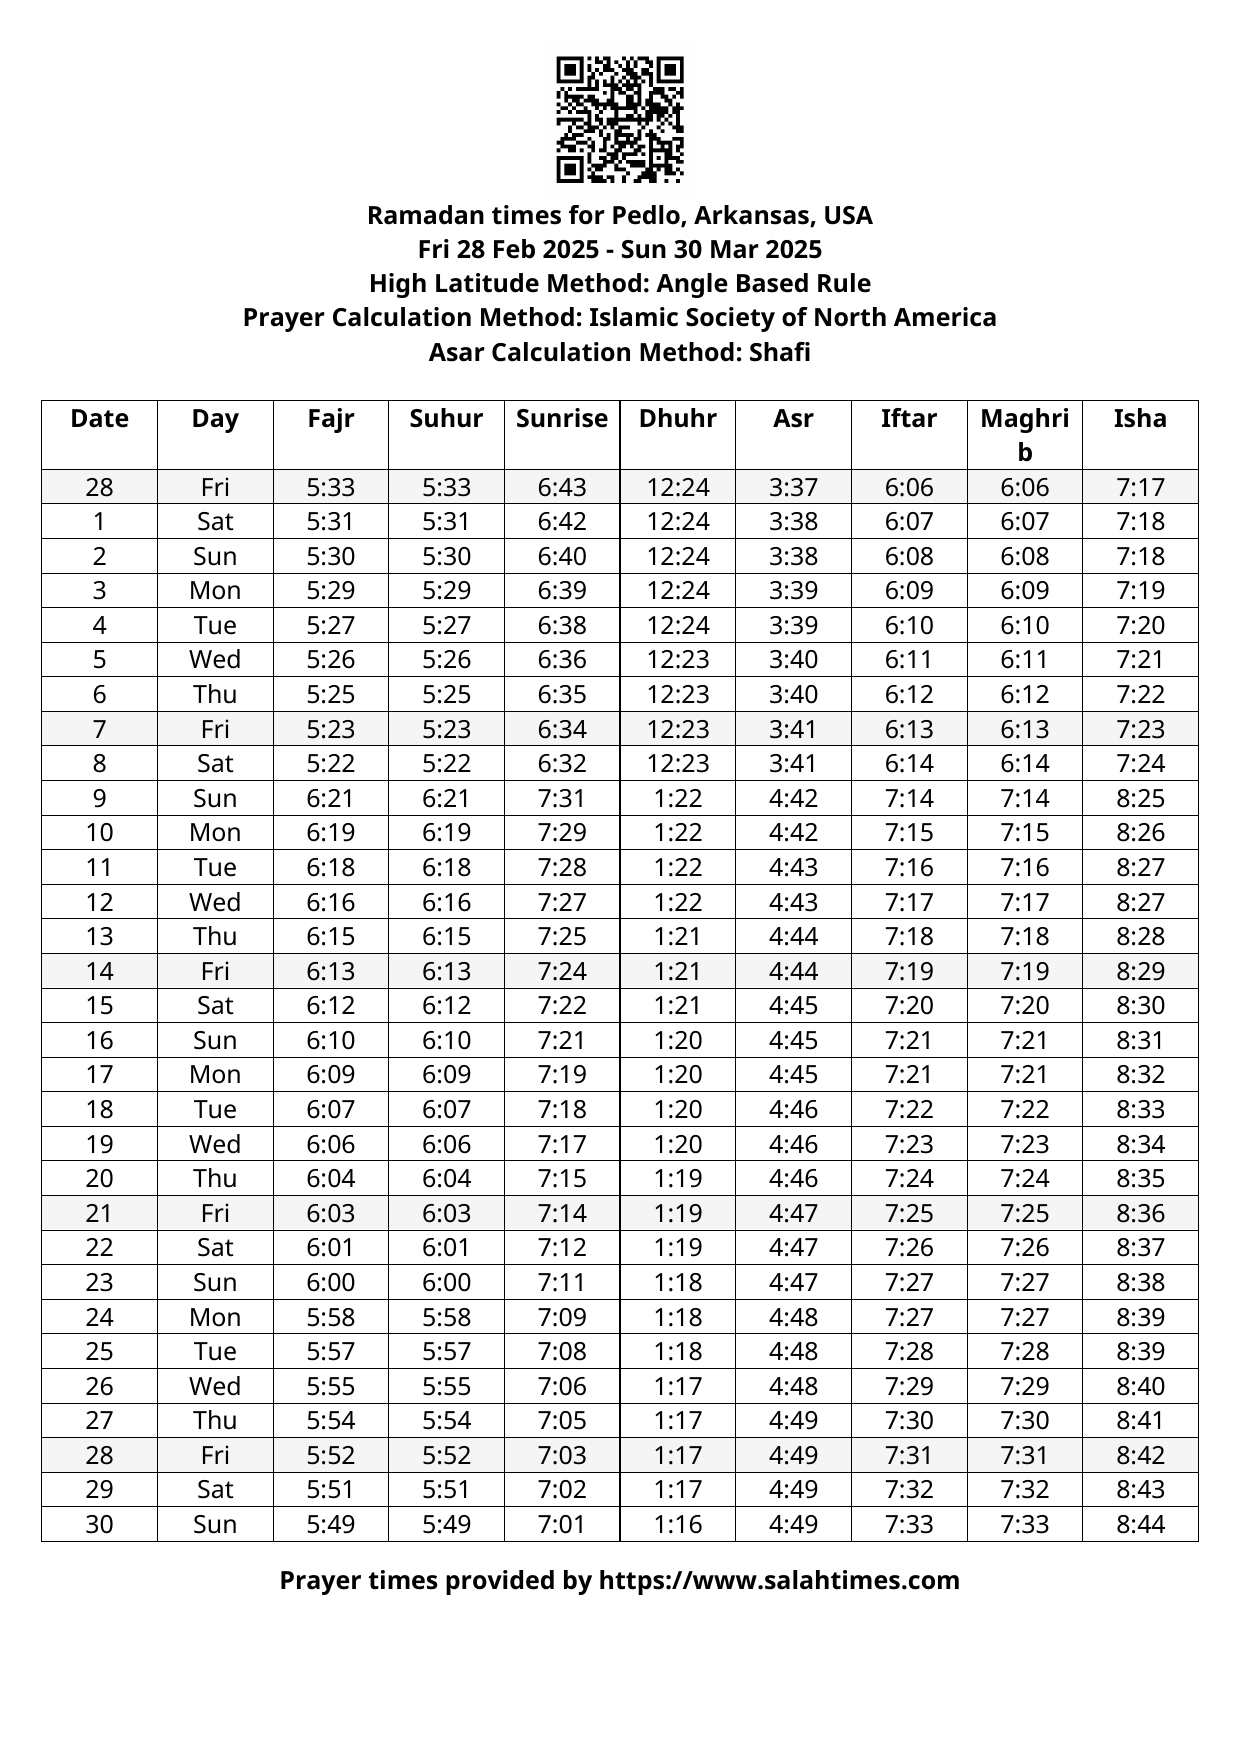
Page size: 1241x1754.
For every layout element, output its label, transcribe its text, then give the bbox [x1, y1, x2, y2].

table_cell 6:13 [852, 712, 967, 745]
table_cell 7:12 [505, 1231, 619, 1264]
table_cell 8:30 [1083, 989, 1198, 1022]
table_cell 23 [42, 1265, 157, 1299]
table_cell 6:14 [968, 746, 1082, 780]
table_cell 6:13 [389, 954, 504, 987]
table_cell 1:20 [621, 1127, 735, 1160]
table_cell 6:03 [389, 1196, 504, 1229]
table_cell 7:19 [968, 954, 1082, 987]
table_cell 8:28 [1083, 919, 1198, 953]
table_cell 7:22 [968, 1092, 1082, 1126]
table_cell 7:14 [505, 1196, 619, 1229]
table_cell 8:39 [1083, 1334, 1198, 1368]
table_cell 5:52 [274, 1438, 388, 1472]
table_cell 7:08 [505, 1334, 619, 1368]
table_cell 2 [42, 539, 157, 572]
table_cell 6:36 [505, 643, 619, 676]
table_header Date [42, 401, 157, 469]
table_cell 6:13 [968, 712, 1082, 745]
table_cell Sat [158, 1473, 273, 1506]
table_cell Fri [158, 1438, 273, 1472]
table_cell 24 [42, 1300, 157, 1333]
table_cell 7:32 [968, 1473, 1082, 1506]
table_cell 12:23 [621, 712, 735, 745]
table_cell 4:45 [736, 989, 851, 1022]
table_cell 7:02 [505, 1473, 619, 1506]
table_cell 6:15 [274, 919, 388, 953]
table_cell Wed [158, 1369, 273, 1402]
table_cell 5:55 [389, 1369, 504, 1402]
table_cell 5:51 [274, 1473, 388, 1506]
table_cell 7:23 [968, 1127, 1082, 1160]
table_header Maghrib [968, 401, 1082, 469]
table_cell 25 [42, 1334, 157, 1368]
table_cell 8:43 [1083, 1473, 1198, 1506]
table_cell 1:22 [621, 781, 735, 814]
table_header Suhur [389, 401, 504, 469]
table_cell 6:39 [505, 574, 619, 607]
table_cell 7:09 [505, 1300, 619, 1333]
table_cell 6 [42, 677, 157, 711]
table_cell Sat [158, 504, 273, 538]
table_cell 1:18 [621, 1334, 735, 1368]
table_cell 8 [42, 746, 157, 780]
table_cell 4:45 [736, 1058, 851, 1091]
table_cell 5:57 [274, 1334, 388, 1368]
table_cell Thu [158, 919, 273, 953]
table_cell 12:24 [621, 608, 735, 642]
table_cell 8:32 [1083, 1058, 1198, 1091]
table_cell 4:44 [736, 919, 851, 953]
table_cell 6:09 [274, 1058, 388, 1091]
table_cell 6:18 [274, 850, 388, 884]
table_cell 5:54 [389, 1404, 504, 1437]
table_cell 7:26 [968, 1231, 1082, 1264]
table_cell Sat [158, 746, 273, 780]
table_cell 7:25 [505, 919, 619, 953]
table_cell 12:23 [621, 677, 735, 711]
table_cell 4:44 [736, 954, 851, 987]
table_cell 6:12 [274, 989, 388, 1022]
table_cell 7:18 [1083, 539, 1198, 572]
table_cell 7:19 [852, 954, 967, 987]
table_cell Thu [158, 1161, 273, 1195]
table_cell 5:26 [389, 643, 504, 676]
table_cell 1:17 [621, 1404, 735, 1437]
table_header Iftar [852, 401, 967, 469]
table_cell 8:29 [1083, 954, 1198, 987]
table_cell 7:30 [968, 1404, 1082, 1437]
table_cell 12:24 [621, 574, 735, 607]
table_cell 8:31 [1083, 1023, 1198, 1057]
table_cell Thu [158, 677, 273, 711]
table_cell Tue [158, 1092, 273, 1126]
table_cell 5:29 [274, 574, 388, 607]
table_cell 5:31 [274, 504, 388, 538]
text Fri 28 Feb 2025 - Sun 30 Mar 2025 [42, 232, 1198, 266]
table_cell 7:29 [505, 816, 619, 849]
table_cell 7:25 [852, 1196, 967, 1229]
table_cell 7:32 [852, 1473, 967, 1506]
table_cell 12:24 [621, 470, 735, 503]
table_cell 6:18 [389, 850, 504, 884]
table_cell 5:23 [274, 712, 388, 745]
table_cell 3:38 [736, 504, 851, 538]
table_cell 1:22 [621, 850, 735, 884]
table_cell 1:17 [621, 1438, 735, 1472]
table_cell 5:55 [274, 1369, 388, 1402]
table_cell 6:12 [389, 989, 504, 1022]
table_cell 7:23 [852, 1127, 967, 1160]
table_cell 3 [42, 574, 157, 607]
table_cell 7:05 [505, 1404, 619, 1437]
table_cell Sun [158, 1507, 273, 1541]
table_cell 6:14 [852, 746, 967, 780]
table_cell 12:24 [621, 539, 735, 572]
table_cell 7:23 [1083, 712, 1198, 745]
table_cell 5:30 [389, 539, 504, 572]
text High Latitude Method: Angle Based Rule [42, 266, 1198, 300]
table_cell 4:48 [736, 1334, 851, 1368]
table_cell 6:09 [968, 574, 1082, 607]
table_cell 4:43 [736, 850, 851, 884]
table_header Isha [1083, 401, 1198, 469]
table_cell 4:48 [736, 1300, 851, 1333]
text Ramadan times for Pedlo, Arkansas, USA [42, 198, 1198, 232]
table_cell 8:35 [1083, 1161, 1198, 1195]
table_cell 3:41 [736, 746, 851, 780]
table_cell 7:27 [505, 885, 619, 918]
table_cell 27 [42, 1404, 157, 1437]
table_cell 7:18 [1083, 504, 1198, 538]
table_cell 6:15 [389, 919, 504, 953]
table_cell 6:04 [389, 1161, 504, 1195]
table_cell 6:12 [968, 677, 1082, 711]
table_cell 5:25 [389, 677, 504, 711]
table_cell Sat [158, 1231, 273, 1264]
table_cell 7:03 [505, 1438, 619, 1472]
table_cell 3:39 [736, 608, 851, 642]
table_cell 3:39 [736, 574, 851, 607]
table_cell 6:09 [389, 1058, 504, 1091]
table_cell 7:15 [505, 1161, 619, 1195]
table_cell Sun [158, 539, 273, 572]
table_cell 5:58 [274, 1300, 388, 1333]
table_header Asr [736, 401, 851, 469]
table_cell Mon [158, 574, 273, 607]
table_cell 6:21 [274, 781, 388, 814]
table_cell 15 [42, 989, 157, 1022]
table_cell 6:11 [852, 643, 967, 676]
table_cell 7:24 [1083, 746, 1198, 780]
table_cell Fri [158, 470, 273, 503]
table_cell 4 [42, 608, 157, 642]
table_cell 11 [42, 850, 157, 884]
table_cell 7:24 [968, 1161, 1082, 1195]
table_cell 12:23 [621, 746, 735, 780]
table_header Sunrise [505, 401, 619, 469]
table_cell 7:20 [968, 989, 1082, 1022]
table_cell 7:15 [852, 816, 967, 849]
table_cell 5:49 [389, 1507, 504, 1541]
table_cell 3:38 [736, 539, 851, 572]
table_cell 3:40 [736, 677, 851, 711]
table_cell 4:48 [736, 1369, 851, 1402]
table_cell 6:13 [274, 954, 388, 987]
table_cell Mon [158, 1300, 273, 1333]
table_cell 1:22 [621, 885, 735, 918]
table_cell 1:21 [621, 919, 735, 953]
table_cell 4:47 [736, 1231, 851, 1264]
table_cell 13 [42, 919, 157, 953]
table_cell 1:17 [621, 1369, 735, 1402]
table_cell 1:17 [621, 1473, 735, 1506]
table_cell 17 [42, 1058, 157, 1091]
table_header Dhuhr [621, 401, 735, 469]
table_cell 1:19 [621, 1231, 735, 1264]
table_cell 7:29 [968, 1369, 1082, 1402]
table_cell 6:06 [274, 1127, 388, 1160]
table_cell 12:24 [621, 504, 735, 538]
table_cell 7:17 [852, 885, 967, 918]
table_cell 5:27 [389, 608, 504, 642]
table_cell Mon [158, 816, 273, 849]
table_cell 6:42 [505, 504, 619, 538]
table_cell 1 [42, 504, 157, 538]
table_cell 4:43 [736, 885, 851, 918]
table_cell Sun [158, 1023, 273, 1057]
table_cell 3:40 [736, 643, 851, 676]
table_cell 14 [42, 954, 157, 987]
table_cell 26 [42, 1369, 157, 1402]
table_cell 6:07 [968, 504, 1082, 538]
table_cell 7:24 [852, 1161, 967, 1195]
table_cell 5:22 [389, 746, 504, 780]
table_cell 6:32 [505, 746, 619, 780]
table_cell 6:11 [968, 643, 1082, 676]
table_cell 5:54 [274, 1404, 388, 1437]
table_cell 7:27 [852, 1300, 967, 1333]
table_cell 7:14 [968, 781, 1082, 814]
table_cell 5:30 [274, 539, 388, 572]
table_cell 5:31 [389, 504, 504, 538]
table_cell 7:17 [505, 1127, 619, 1160]
table_cell 6:08 [852, 539, 967, 572]
table_cell 7:19 [505, 1058, 619, 1091]
table_cell 7:18 [852, 919, 967, 953]
table_cell Wed [158, 885, 273, 918]
table_cell 6:19 [274, 816, 388, 849]
table_cell 7:22 [1083, 677, 1198, 711]
table_cell 28 [42, 470, 157, 503]
table_cell 6:34 [505, 712, 619, 745]
table_header Fajr [274, 401, 388, 469]
table_cell 29 [42, 1473, 157, 1506]
table_cell 7:14 [852, 781, 967, 814]
table_cell 6:40 [505, 539, 619, 572]
table_cell 7:15 [968, 816, 1082, 849]
table_cell 5:57 [389, 1334, 504, 1368]
table_cell 8:27 [1083, 850, 1198, 884]
table_cell 7:24 [505, 954, 619, 987]
table_cell 5:27 [274, 608, 388, 642]
table_cell 1:20 [621, 1058, 735, 1091]
text Asar Calculation Method: Shafi [42, 334, 1198, 368]
table_cell Mon [158, 1058, 273, 1091]
table_cell 7:26 [852, 1231, 967, 1264]
table_cell 8:44 [1083, 1507, 1198, 1541]
table_cell 21 [42, 1196, 157, 1229]
table_cell 6:01 [389, 1231, 504, 1264]
table_cell 5:25 [274, 677, 388, 711]
table_header Day [158, 401, 273, 469]
table_cell 4:49 [736, 1404, 851, 1437]
table_cell 7:06 [505, 1369, 619, 1402]
table_cell 4:42 [736, 781, 851, 814]
table_cell 6:06 [389, 1127, 504, 1160]
table_cell 7:31 [968, 1438, 1082, 1472]
table_cell 6:00 [274, 1265, 388, 1299]
table_cell 19 [42, 1127, 157, 1160]
table_cell 5:52 [389, 1438, 504, 1472]
table_cell 7:17 [1083, 470, 1198, 503]
table_cell 8:42 [1083, 1438, 1198, 1472]
table_cell 8:40 [1083, 1369, 1198, 1402]
table_cell 6:10 [274, 1023, 388, 1057]
table_cell Fri [158, 712, 273, 745]
table_cell 10 [42, 816, 157, 849]
table_cell 3:41 [736, 712, 851, 745]
table_cell 7:22 [505, 989, 619, 1022]
table_cell Tue [158, 850, 273, 884]
table_cell 1:18 [621, 1265, 735, 1299]
table_cell 6:10 [389, 1023, 504, 1057]
table_cell 6:04 [274, 1161, 388, 1195]
table_cell Tue [158, 608, 273, 642]
table_cell 7:28 [852, 1334, 967, 1368]
table_cell 6:06 [852, 470, 967, 503]
table_cell 7:16 [968, 850, 1082, 884]
table_cell 4:49 [736, 1507, 851, 1541]
table_cell 7:21 [852, 1058, 967, 1091]
table_cell 12:23 [621, 643, 735, 676]
table_cell 7:18 [968, 919, 1082, 953]
text Prayer times provided by https://www.salahtimes.com [42, 1563, 1198, 1597]
table_cell 1:16 [621, 1507, 735, 1541]
table_cell 6:10 [968, 608, 1082, 642]
table_cell 7:25 [968, 1196, 1082, 1229]
table_cell 7:28 [968, 1334, 1082, 1368]
table_cell 28 [42, 1438, 157, 1472]
table_cell 8:26 [1083, 816, 1198, 849]
table_cell 6:09 [852, 574, 967, 607]
table_cell 4:42 [736, 816, 851, 849]
table_cell 6:07 [274, 1092, 388, 1126]
table_cell Sun [158, 1265, 273, 1299]
table_cell 7:21 [505, 1023, 619, 1057]
table_cell 7:21 [1083, 643, 1198, 676]
table_cell 6:16 [274, 885, 388, 918]
table_cell 5:22 [274, 746, 388, 780]
table_cell Wed [158, 643, 273, 676]
table_cell 18 [42, 1092, 157, 1126]
table_cell 6:35 [505, 677, 619, 711]
table_cell 8:25 [1083, 781, 1198, 814]
table_cell 6:10 [852, 608, 967, 642]
table_cell 7:33 [968, 1507, 1082, 1541]
table_cell Fri [158, 954, 273, 987]
table_cell 8:39 [1083, 1300, 1198, 1333]
table_cell 8:34 [1083, 1127, 1198, 1160]
table_cell 1:19 [621, 1161, 735, 1195]
text Prayer Calculation Method: Islamic Society of North America [42, 300, 1198, 334]
table_cell 4:49 [736, 1438, 851, 1472]
table_cell 6:01 [274, 1231, 388, 1264]
table_cell 30 [42, 1507, 157, 1541]
table_cell Tue [158, 1334, 273, 1368]
table_cell 7:17 [968, 885, 1082, 918]
table_cell 12 [42, 885, 157, 918]
table_cell 7:11 [505, 1265, 619, 1299]
table_cell 7:30 [852, 1404, 967, 1437]
table_cell 6:08 [968, 539, 1082, 572]
table_cell 1:19 [621, 1196, 735, 1229]
table_cell 6:07 [852, 504, 967, 538]
table_cell 7:27 [968, 1265, 1082, 1299]
table_cell 9 [42, 781, 157, 814]
table_cell 7:27 [968, 1300, 1082, 1333]
table_cell 3:37 [736, 470, 851, 503]
table_cell 16 [42, 1023, 157, 1057]
table_cell 4:47 [736, 1265, 851, 1299]
table_cell 7:28 [505, 850, 619, 884]
table_cell 5:58 [389, 1300, 504, 1333]
table_cell 8:38 [1083, 1265, 1198, 1299]
table_cell 1:22 [621, 816, 735, 849]
table_cell 4:46 [736, 1127, 851, 1160]
table_cell 8:27 [1083, 885, 1198, 918]
table_cell 6:07 [389, 1092, 504, 1126]
table_cell 5:33 [389, 470, 504, 503]
table_cell 1:21 [621, 954, 735, 987]
table_cell Sat [158, 989, 273, 1022]
table_cell 7 [42, 712, 157, 745]
table_cell 20 [42, 1161, 157, 1195]
table_cell 7:01 [505, 1507, 619, 1541]
table_cell 7:29 [852, 1369, 967, 1402]
table_cell 8:41 [1083, 1404, 1198, 1437]
table_cell 7:20 [852, 989, 967, 1022]
table_cell 6:43 [505, 470, 619, 503]
table_cell 4:45 [736, 1023, 851, 1057]
table_cell 7:27 [852, 1265, 967, 1299]
table_cell 5:49 [274, 1507, 388, 1541]
table_cell 5:51 [389, 1473, 504, 1506]
table_cell Sun [158, 781, 273, 814]
table_cell 6:16 [389, 885, 504, 918]
table_cell Wed [158, 1127, 273, 1160]
picture [542, 41, 699, 198]
table_cell 7:18 [505, 1092, 619, 1126]
table_cell 4:46 [736, 1092, 851, 1126]
table_cell 8:36 [1083, 1196, 1198, 1229]
table_cell 6:19 [389, 816, 504, 849]
table_cell 8:37 [1083, 1231, 1198, 1264]
table_cell 1:21 [621, 989, 735, 1022]
table_cell 7:16 [852, 850, 967, 884]
table_cell 7:31 [852, 1438, 967, 1472]
table_cell 5:26 [274, 643, 388, 676]
table_cell 7:21 [968, 1058, 1082, 1091]
table_cell 7:20 [1083, 608, 1198, 642]
table_cell 6:21 [389, 781, 504, 814]
table_cell 4:47 [736, 1196, 851, 1229]
table_cell 6:38 [505, 608, 619, 642]
table_cell Thu [158, 1404, 273, 1437]
table_cell 7:31 [505, 781, 619, 814]
table_cell 1:20 [621, 1092, 735, 1126]
table_cell 6:00 [389, 1265, 504, 1299]
table_cell 1:20 [621, 1023, 735, 1057]
table_cell 7:33 [852, 1507, 967, 1541]
table_cell 4:49 [736, 1473, 851, 1506]
table_cell 5 [42, 643, 157, 676]
table_cell 5:29 [389, 574, 504, 607]
table_cell 6:06 [968, 470, 1082, 503]
table_cell 22 [42, 1231, 157, 1264]
table_cell 7:21 [852, 1023, 967, 1057]
table_cell 5:23 [389, 712, 504, 745]
table_cell 6:12 [852, 677, 967, 711]
table_cell 7:21 [968, 1023, 1082, 1057]
table_cell 7:19 [1083, 574, 1198, 607]
table_cell Fri [158, 1196, 273, 1229]
table_cell 5:33 [274, 470, 388, 503]
table_cell 6:03 [274, 1196, 388, 1229]
table_cell 1:18 [621, 1300, 735, 1333]
table_cell 4:46 [736, 1161, 851, 1195]
table_cell 8:33 [1083, 1092, 1198, 1126]
table_cell 7:22 [852, 1092, 967, 1126]
